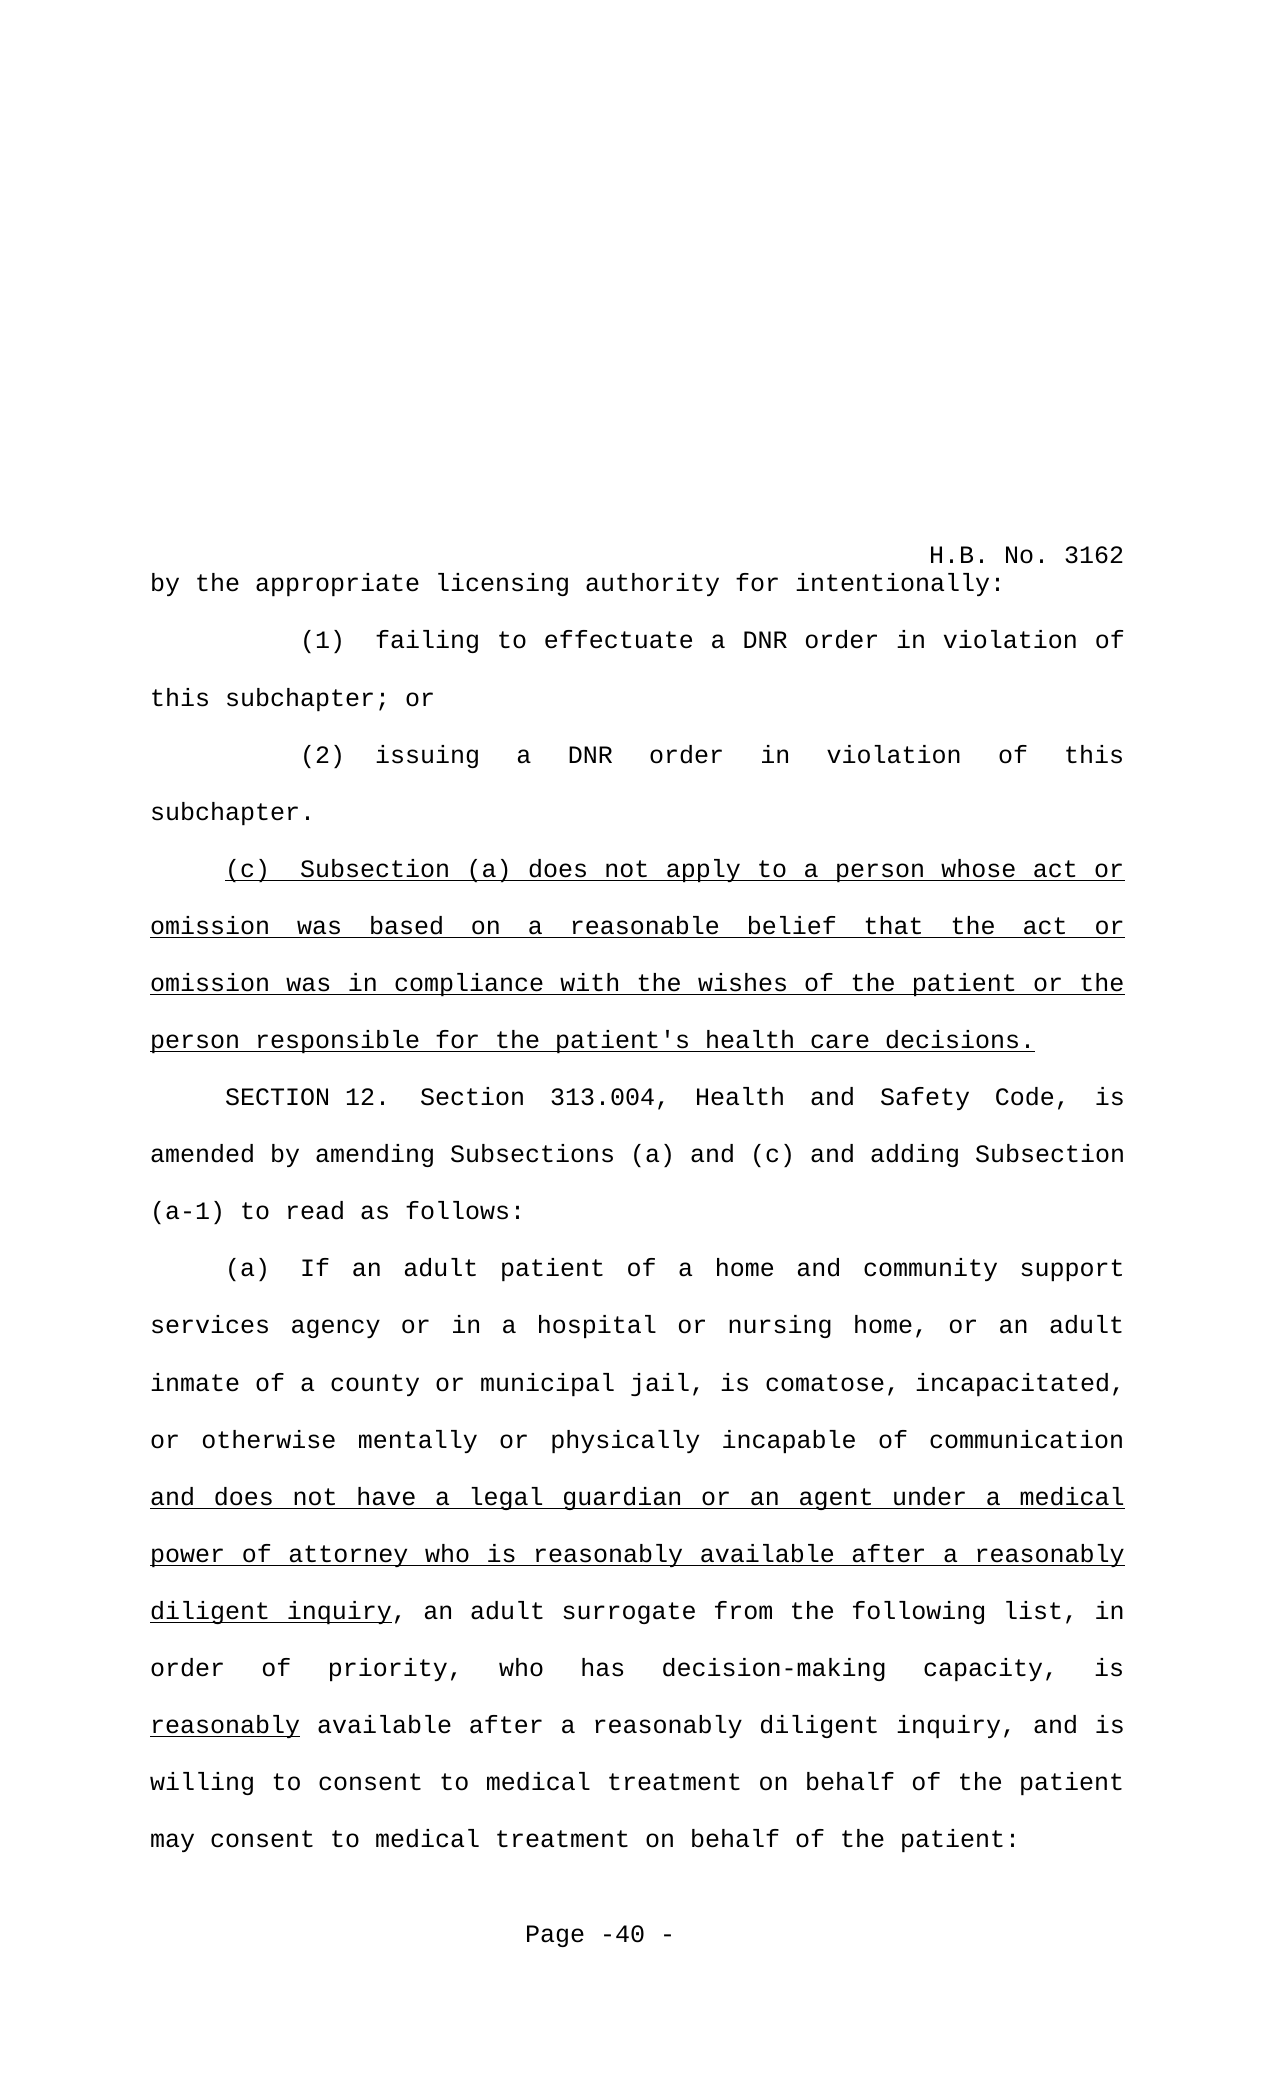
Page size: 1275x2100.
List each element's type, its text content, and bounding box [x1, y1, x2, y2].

text (a) If an adult patient of a home and community support services agency or in a hospital or nursing home, or an adult inmate of a county or municipal jail, is comatose, incapacitated, or otherwise mentally or physically incapable of communication and does not have a legal guardian or an agent under a medical power of attorney who is reasonably available after a reasonably diligent inquiry, an adult surrogate from the following list, in order of priority, who has decision-making capacity, is reasonably available after a reasonably diligent inquiry, and is willing to consent to medical treatment on behalf of the patient may consent to medical treatment on behalf of the patient: [150, 1256, 1125, 1508]
text (c) Subsection (a) does not apply to a person whose act or omission was based on a reasonable belief that the act or omission was in compliance with the wishes of the patient or the person responsible for the patient's health care decisions. [150, 995, 1125, 1056]
text (c) Subsection (a) does not apply to a person whose act or omission was based on a reasonable belief that the act or omission was in compliance with the wishes of the patient or the person responsible for the patient's health care decisions. [150, 938, 1125, 994]
text (c) Subsection (a) does not apply to a person whose act or omission was based on a reasonable belief that the act or omission was in compliance with the wishes of the patient or the person responsible for the patient's health care decisions. [150, 856, 1125, 937]
text (a) If an adult patient of a home and community support services agency or in a hospital or nursing home, or an adult inmate of a county or municipal jail, is comatose, incapacitated, or otherwise mentally or physically incapable of communication and does not have a legal guardian or an agent under a medical power of attorney who is reasonably available after a reasonably diligent inquiry, an adult surrogate from the following list, in order of priority, who has decision-making capacity, is reasonably available after a reasonably diligent inquiry, and is willing to consent to medical treatment on behalf of the patient may consent to medical treatment on behalf of the patient: [150, 1566, 1125, 1855]
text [150, 571, 1125, 599]
text SECTION 12. Section 313.004, Health and Safety Code, is amended by amending Subsections (a) and (c) and adding Subsection (a-1) to read as follows: [150, 1084, 1125, 1227]
text (a) If an adult patient of a home and community support services agency or in a hospital or nursing home, or an adult inmate of a county or municipal jail, is comatose, incapacitated, or otherwise mentally or physically incapable of communication and does not have a legal guardian or an agent under a medical power of attorney who is reasonably available after a reasonably diligent inquiry, an adult surrogate from the following list, in order of priority, who has decision-making capacity, is reasonably available after a reasonably diligent inquiry, and is willing to consent to medical treatment on behalf of the patient may consent to medical treatment on behalf of the patient: [150, 1509, 1125, 1565]
text (2) issuing a DNR order in violation of this subchapter. [150, 742, 1125, 828]
text (1) failing to effectuate a DNR order in violation of this subchapter; or [150, 628, 1125, 713]
